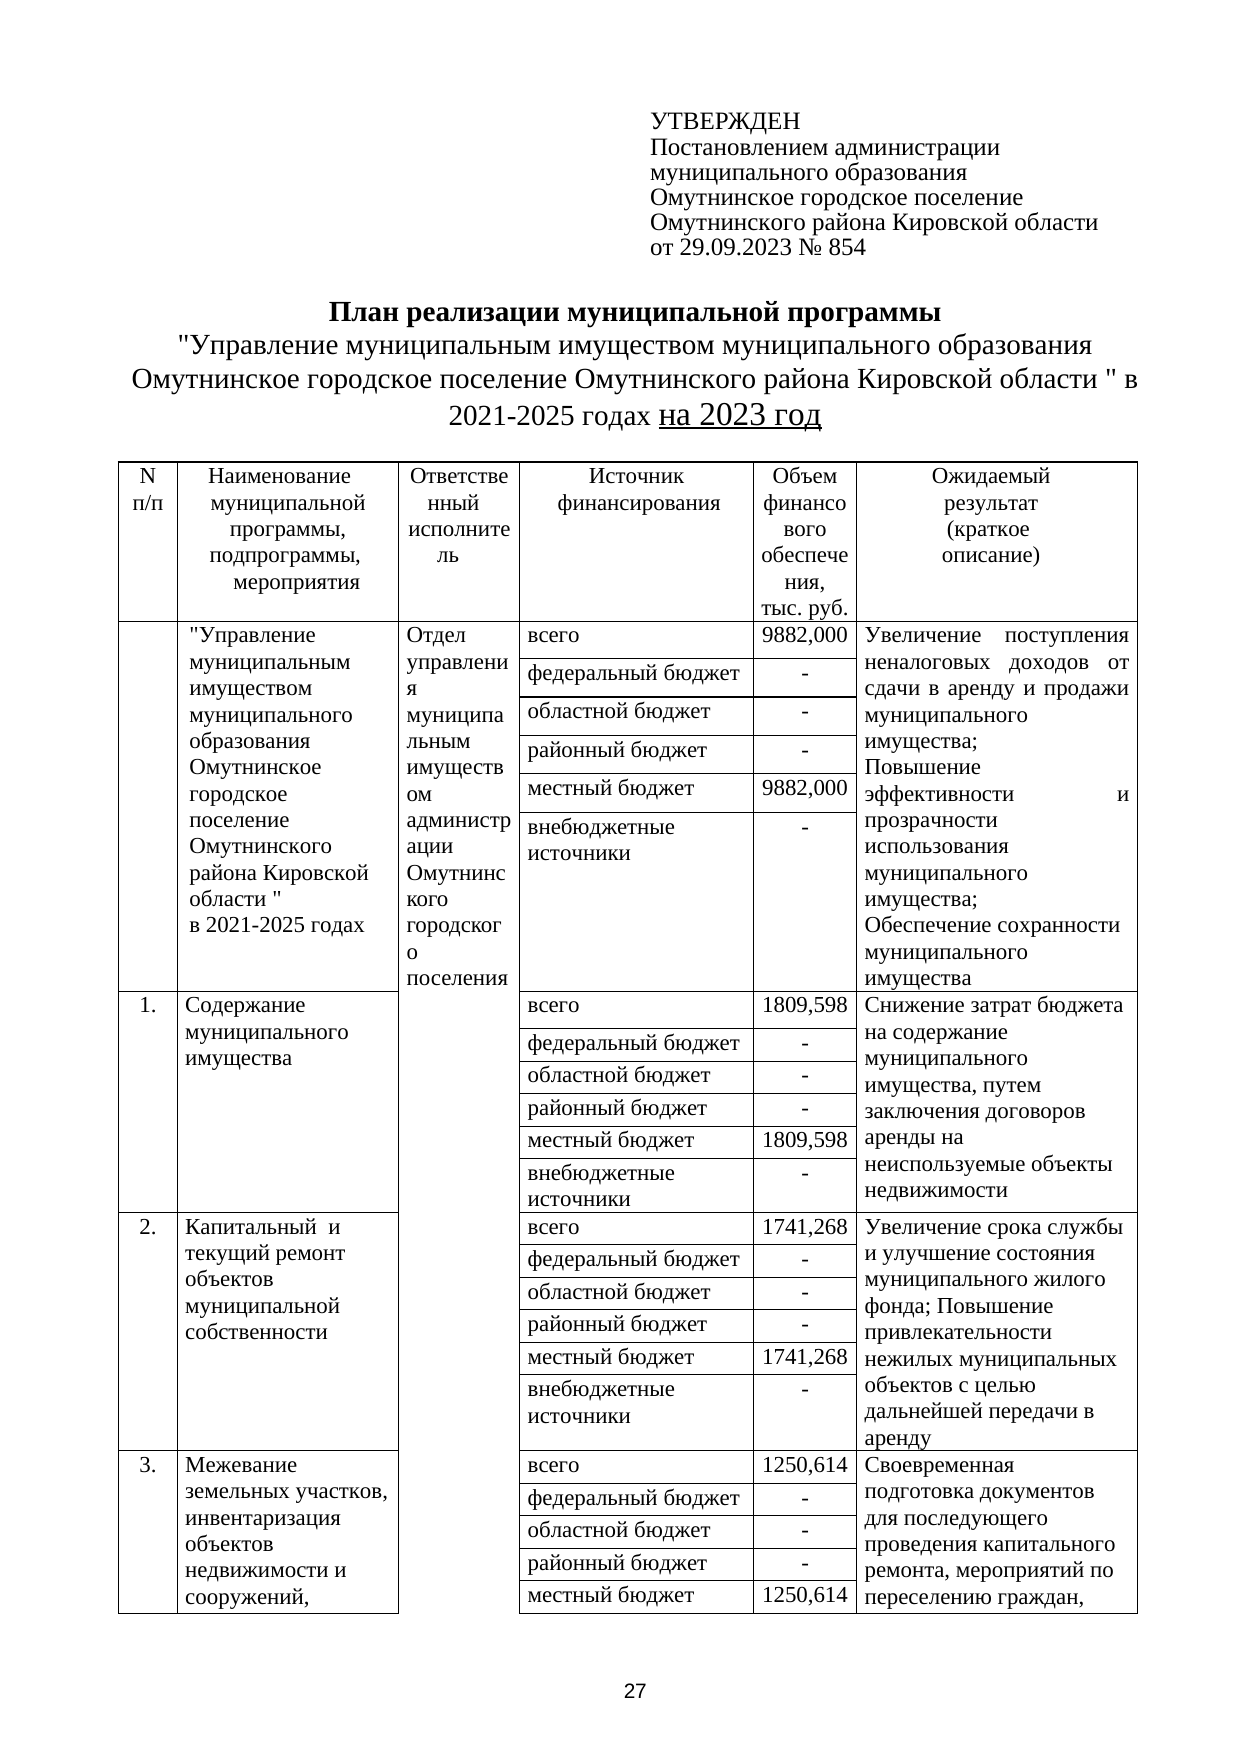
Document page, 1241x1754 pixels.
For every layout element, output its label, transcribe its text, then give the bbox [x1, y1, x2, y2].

table_cell Отдел управления муниципальным имуществом администрации Омутнинского городского поселения [399, 622, 519, 1612]
table_cell 1250,614 [754, 1581, 856, 1612]
table_cell 1250,614 [754, 1451, 856, 1482]
table_cell Своевременная подготовка документов для последующего проведения капитального ремонта, мероприятий по переселению граждан, регистрации права собственности, организации торгов на право аренды муниципального имущества, выполнения других муниципальных программ [857, 1451, 1137, 1612]
text "Управление муниципальным имуществом муниципального образования Омутнинское городское поселение Омутнинского района Кировской области " в 2021-2025 годах на 2023 год [118, 327, 1152, 433]
table_cell 1. [119, 992, 177, 1212]
table_header Ответственный исполнитель [399, 463, 519, 621]
table_cell - [754, 1484, 856, 1515]
table_cell "Управление муниципальным имуществом муниципального образования Омутнинское городское поселение Омутнинского района Кировской области " в 2021-2025 годах [178, 622, 398, 991]
table_cell 1741,268 [754, 1213, 856, 1244]
table_header N п/п [119, 463, 177, 621]
table_header Объем финансового обеспечения, тыс. руб. [754, 463, 856, 621]
table_cell - [754, 1159, 856, 1212]
table_cell 1809,598 [754, 1127, 856, 1158]
table_cell - [754, 813, 856, 991]
table_cell 2. [119, 1213, 177, 1450]
table_cell всего [520, 1213, 753, 1244]
table_cell - [754, 659, 856, 696]
table_cell областной бюджет [520, 698, 753, 735]
table_header Наименование муниципальной программы, подпрограммы, мероприятия [178, 463, 398, 621]
table_cell - [754, 1245, 856, 1277]
text Постановлением администрации [650, 135, 1152, 160]
table_cell [119, 622, 177, 991]
table_cell местный бюджет [520, 1581, 753, 1612]
text от 29.09.2023 № 854 [650, 235, 1152, 260]
table_cell районный бюджет [520, 1549, 753, 1580]
text План реализации муниципальной программы [118, 294, 1152, 327]
table_cell всего [520, 1451, 753, 1482]
table_cell Снижение затрат бюджета на содержание муниципального имущества, путем заключения договоров аренды на неиспользуемые объекты недвижимости [857, 992, 1137, 1212]
table_cell 9882,000 [754, 774, 856, 812]
table_cell - [754, 1029, 856, 1061]
table_cell - [754, 1375, 856, 1450]
table_cell 9882,000 [754, 622, 856, 658]
text муниципального образования [650, 160, 1152, 185]
table_cell внебюджетные источники [520, 1375, 753, 1450]
text Омутнинского района Кировской области [650, 210, 1152, 235]
table_header Источник финансирования [520, 463, 753, 621]
table_cell местный бюджет [520, 774, 753, 812]
table_cell - [754, 1516, 856, 1547]
table_cell - [754, 1310, 856, 1342]
table_cell 1809,598 [754, 992, 856, 1028]
table_cell 3. [119, 1451, 177, 1612]
table_cell Капитальный и текущий ремонт объектов муниципальной собственности [178, 1213, 398, 1450]
table_cell внебюджетные источники [520, 813, 753, 991]
table_header Ожидаемый результат (краткое описание) [857, 463, 1137, 621]
table_cell Увеличение поступления неналоговых доходов от сдачи в аренду и продажи муниципального имущества; Повышение эффективности и прозрачности использования муниципального имущества; Обеспечение сохранности муниципального имущества [857, 622, 1137, 991]
table_cell всего [520, 622, 753, 658]
text Омутнинское городское поселение [650, 185, 1152, 210]
table_cell - [754, 1094, 856, 1126]
table_cell всего [520, 992, 753, 1028]
table_cell 1741,268 [754, 1343, 856, 1374]
table_cell местный бюджет [520, 1343, 753, 1374]
table_cell районный бюджет [520, 1094, 753, 1126]
table_cell внебюджетные источники [520, 1159, 753, 1212]
table_cell областной бюджет [520, 1516, 753, 1547]
table_cell местный бюджет [520, 1127, 753, 1158]
table_cell областной бюджет [520, 1278, 753, 1309]
table_cell - [754, 1062, 856, 1093]
table_cell федеральный бюджет [520, 1484, 753, 1515]
table_cell районный бюджет [520, 736, 753, 773]
table_cell районный бюджет [520, 1310, 753, 1342]
table_cell Содержание муниципального имущества [178, 992, 398, 1212]
table_cell - [754, 698, 856, 735]
table_cell - [754, 736, 856, 773]
text УТВЕРЖДЕН [650, 106, 1152, 135]
table_cell федеральный бюджет [520, 1245, 753, 1277]
table_cell - [754, 1278, 856, 1309]
table_cell Увеличение срока службы и улучшение состояния муниципального жилого фонда; Повышение привлекательности нежилых муниципальных объектов с целью дальнейшей передачи в аренду [857, 1213, 1137, 1450]
table_cell федеральный бюджет [520, 659, 753, 696]
table_cell - [754, 1549, 856, 1580]
table_cell областной бюджет [520, 1062, 753, 1093]
table_cell Межевание земельных участков, инвентаризация объектов недвижимости и сооружений, проведение экспертизы технического состояния муниципального имущества и подготовку смет на проведение ремонта, оценка аренды и приватизации объектов муниципальной собственности [178, 1451, 398, 1612]
table_cell федеральный бюджет [520, 1029, 753, 1061]
